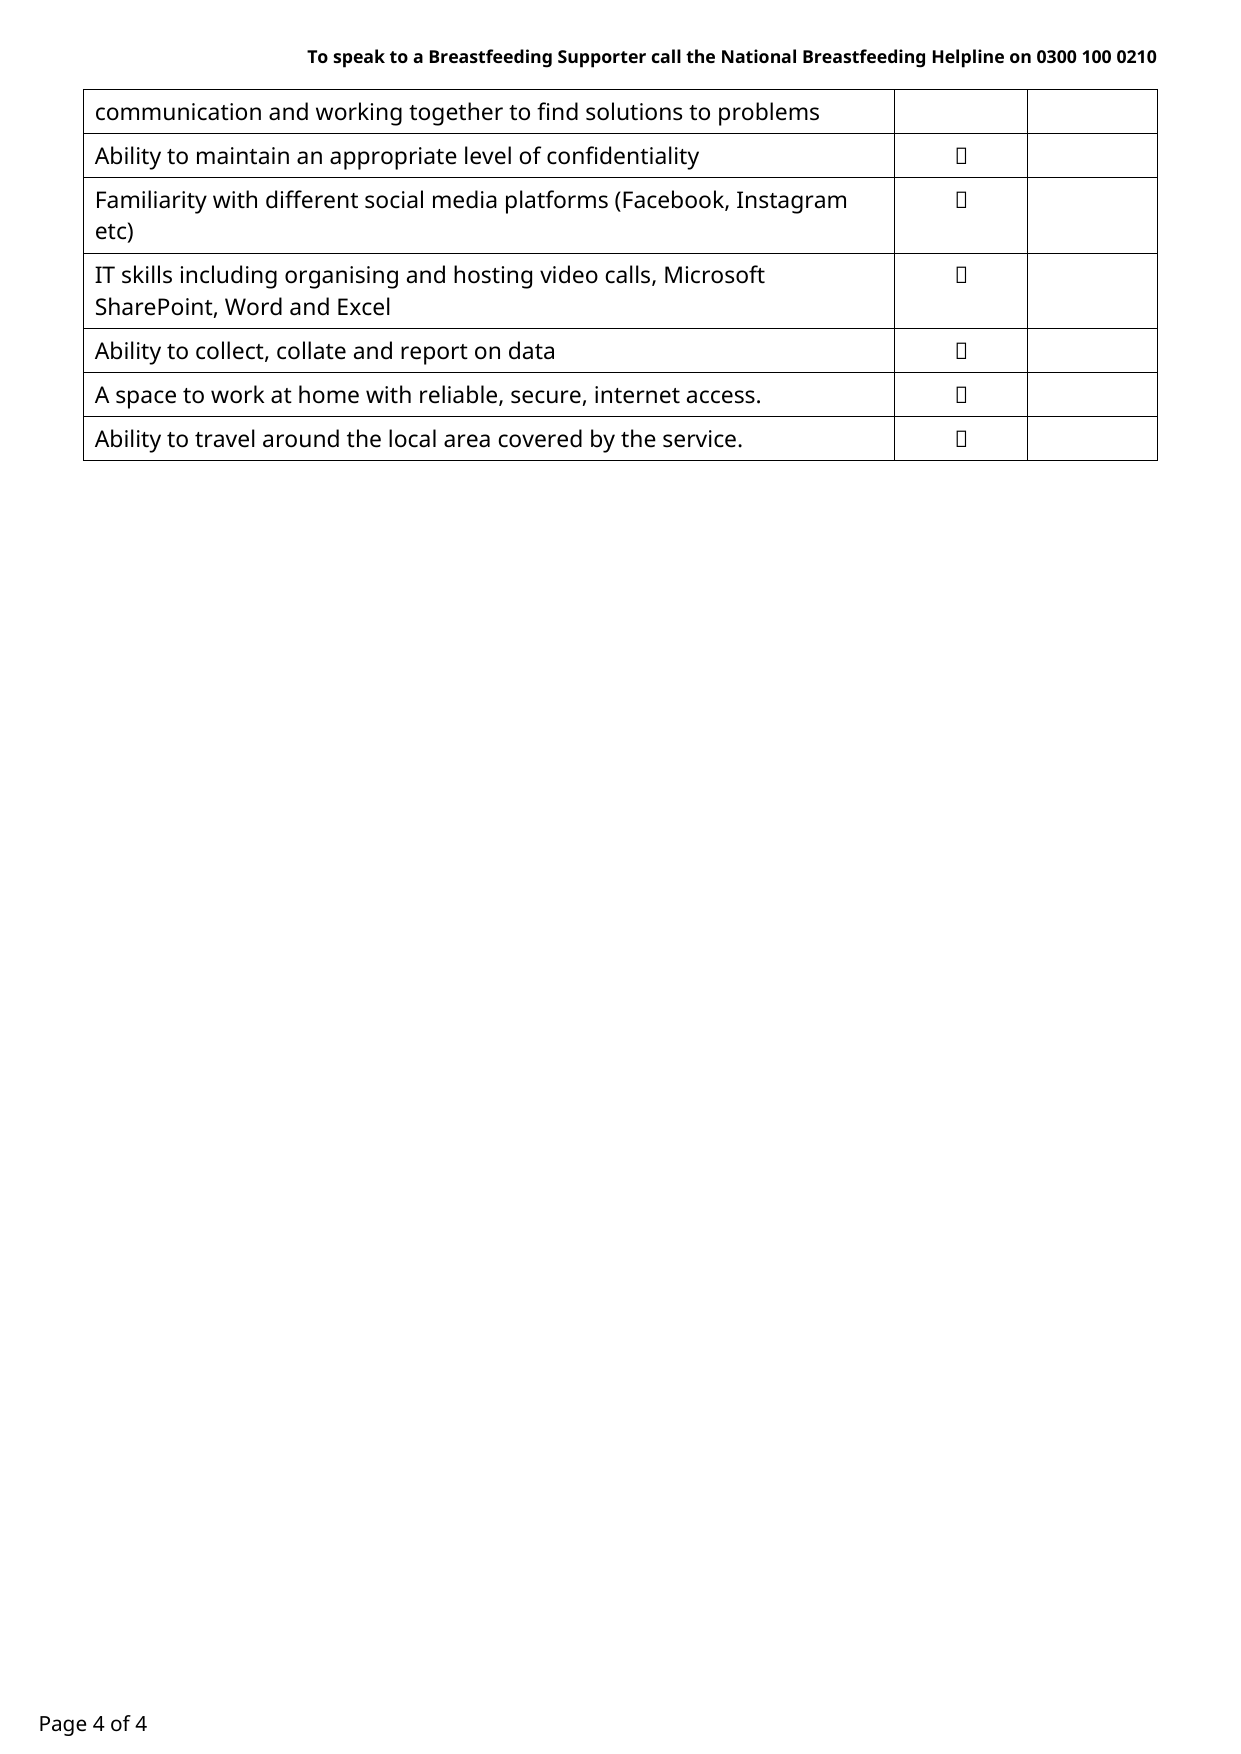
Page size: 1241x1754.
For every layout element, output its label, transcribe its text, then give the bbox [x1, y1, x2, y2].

table_cell Familiarity with different social media platforms (Facebook, Instagram etc) [84, 178, 894, 252]
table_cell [84, 90, 894, 133]
table_cell IT skills including organising and hosting video calls, Microsoft SharePoint, Word and Excel [84, 254, 894, 328]
table_cell [1028, 417, 1157, 460]
table_cell  [895, 134, 1027, 177]
table_cell Ability to travel around the local area covered by the service. [84, 417, 894, 460]
table_cell [1028, 254, 1157, 328]
table_cell  [895, 329, 1027, 372]
table_cell  [895, 417, 1027, 460]
table_cell [1028, 373, 1157, 416]
table_cell  [895, 90, 1027, 133]
table_cell [1028, 134, 1157, 177]
table_cell  [895, 373, 1027, 416]
table_cell  [895, 178, 1027, 252]
table_cell [1028, 329, 1157, 372]
table_cell A space to work at home with reliable, secure, internet access. [84, 373, 894, 416]
table_cell Ability to maintain an appropriate level of confidentiality [84, 134, 894, 177]
table_cell  [895, 254, 1027, 328]
table_cell [1028, 178, 1157, 252]
table_cell Ability to collect, collate and report on data [84, 329, 894, 372]
table_cell [1028, 90, 1157, 133]
